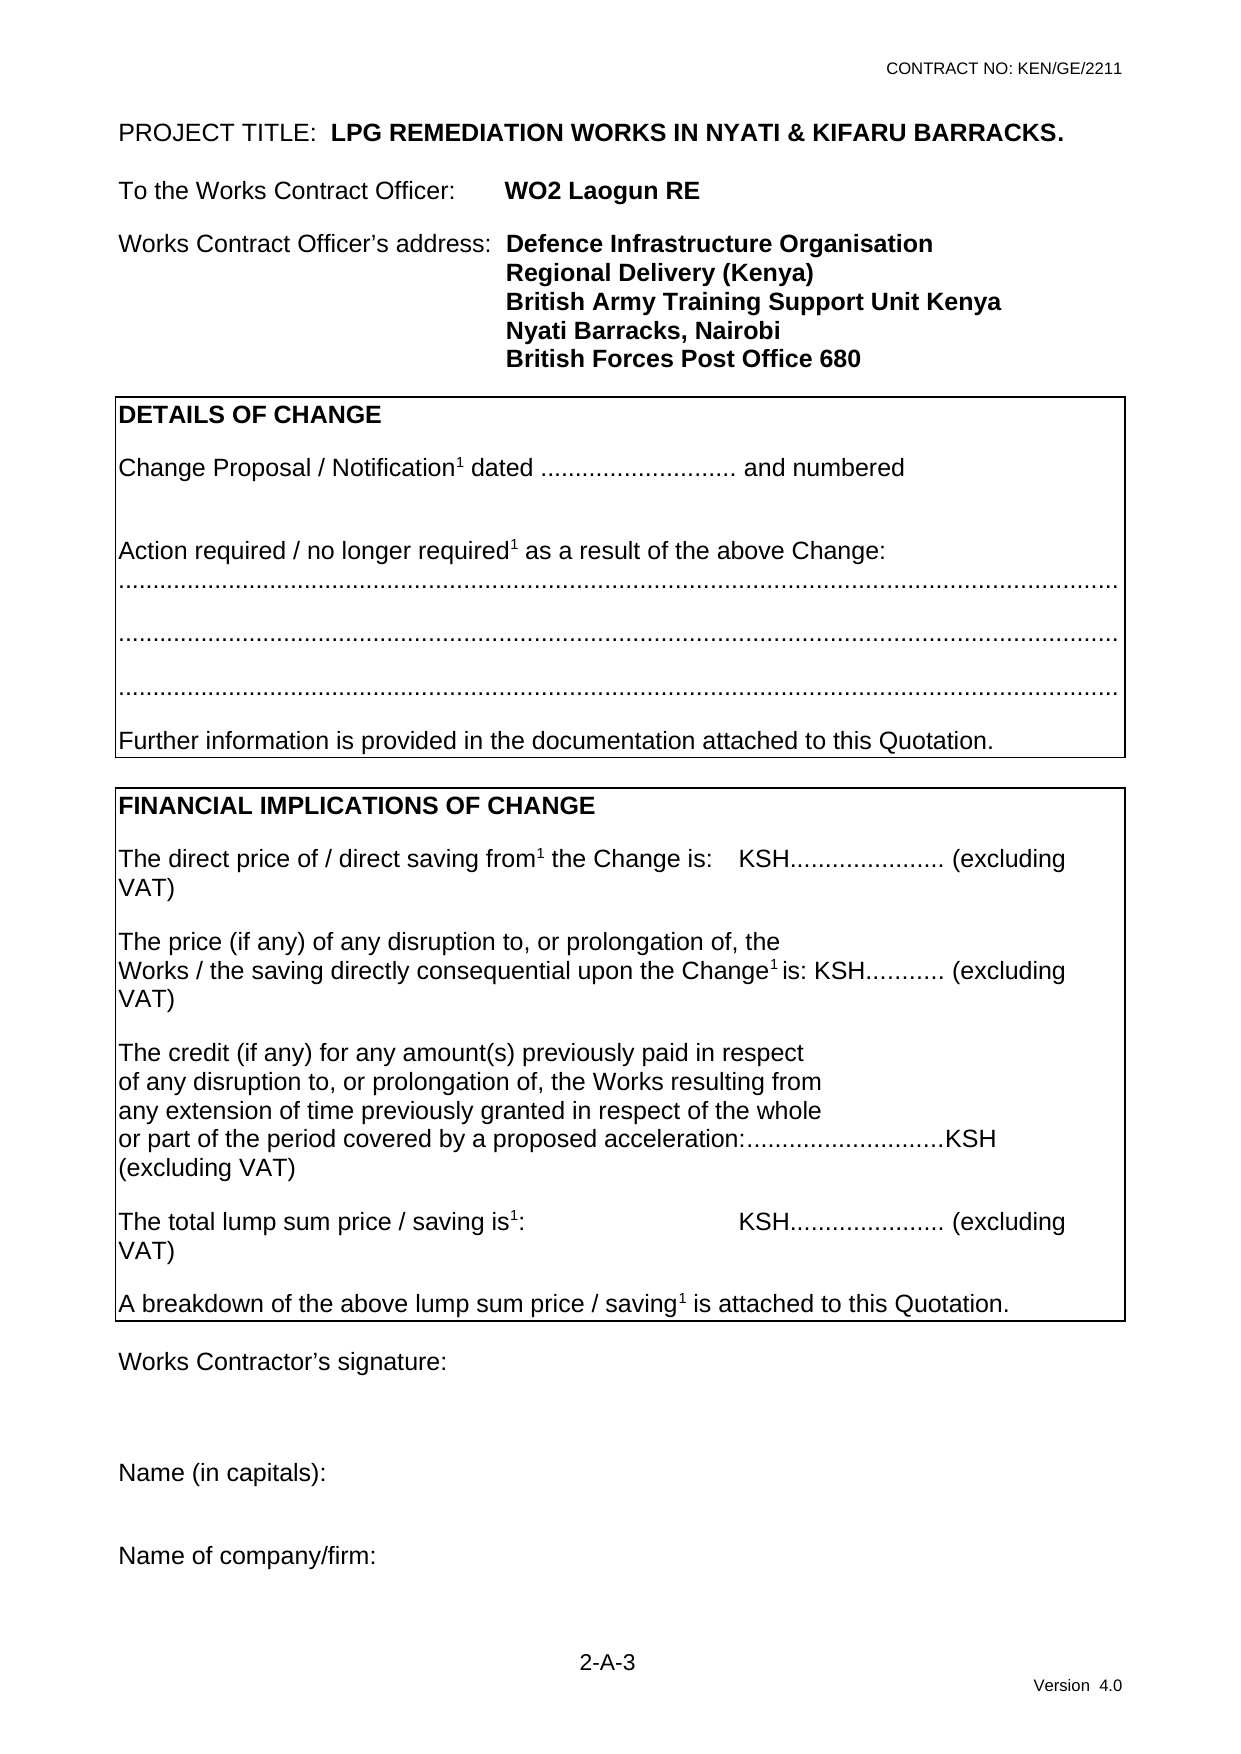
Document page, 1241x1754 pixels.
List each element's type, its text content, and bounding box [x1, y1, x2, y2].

list The total lump sum price / saving is1: KSH (excluding VAT) [116, 1203, 1124, 1264]
list Works Contractor’s signature: [118, 1347, 1122, 1433]
list of any disruption to, or prolongation of, the Works resulting from [118, 1067, 1122, 1096]
list British Forces Post Office 680 [118, 344, 1122, 373]
list A breakdown of the above lump sum price / saving1 is attached to this Quotation. [116, 1286, 1124, 1320]
list or part of the period covered by a proposed acceleration: KSH (excluding VAT) [118, 1124, 1122, 1182]
list any extension of time previously granted in respect of the whole [118, 1096, 1122, 1124]
list Works / the saving directly consequential upon the Change1 is: KSH (excluding VAT) [118, 956, 1122, 1013]
list Action required / no longer required1 as a result of the above Change: [116, 532, 1124, 593]
list FINANCIAL IMPLICATIONS OF CHANGE [116, 789, 1124, 819]
list Regional Delivery (Kenya) [118, 258, 1122, 287]
list Name of company/firm: [118, 1541, 1122, 1598]
list The price (if any) of any disruption to, or prolongation of, the [116, 923, 1124, 956]
text PROJECT TITLE: LPG REMEDIATION WORKS IN NYATI & KIFARU BARRACKS. [118, 118, 1122, 147]
list DETAILS OF CHANGE [116, 398, 1124, 428]
list Further information is provided in the documentation attached to this Quotation. [116, 722, 1124, 757]
list Works Contract Officer’s address: Defence Infrastructure Organisation [118, 229, 1122, 258]
list To the Works Contract Officer: WO2 Laogun RE [118, 176, 1122, 204]
list British Army Training Support Unit Kenya [118, 287, 1122, 316]
list Nyati Barracks, Nairobi [118, 316, 1122, 344]
list Change Proposal / Notification1 dated and numbered [116, 450, 1124, 511]
list Name (in capitals): [118, 1458, 1122, 1516]
list The direct price of / direct saving from1 the Change is: KSH (excluding VAT) [116, 841, 1124, 902]
list The credit (if any) for any amount(s) previously paid in respect [116, 1034, 1124, 1067]
